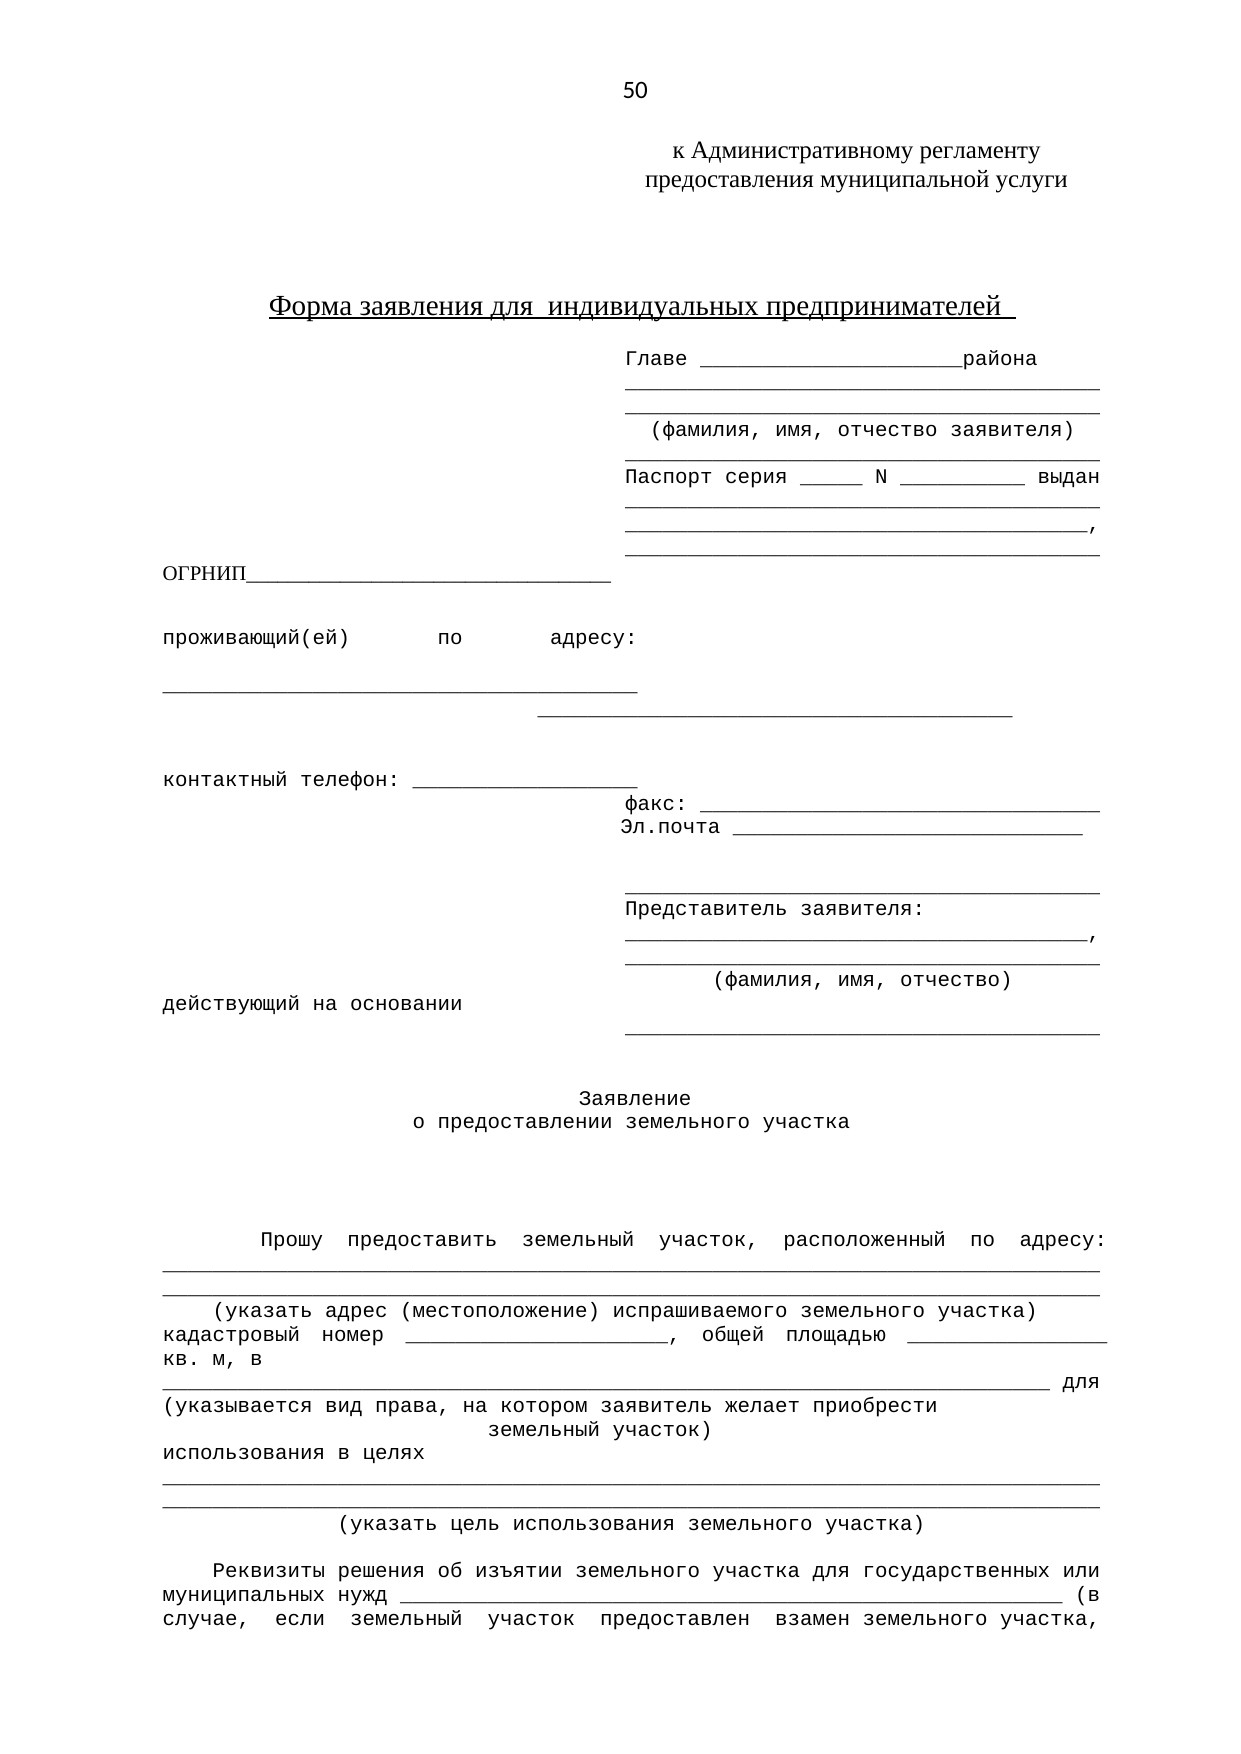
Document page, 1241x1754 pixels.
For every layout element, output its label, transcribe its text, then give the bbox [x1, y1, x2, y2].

text к Административному регламенту [605, 135, 1107, 164]
text Главе _____________________района [162, 348, 1107, 371]
text ______________________________________ [162, 698, 1107, 722]
text Прошу предоставить земельный участок, расположенный по адресу: ___________________________________________________________________________ [162, 1229, 1107, 1277]
text ______________________________________ [162, 946, 1107, 969]
text _____________________________________, [162, 513, 1107, 537]
text Паспорт серия _____ N __________ выдан [162, 466, 1107, 489]
text (указать цель использования земельного участка) [162, 1513, 1107, 1537]
text _______________________________________________________________________ для [162, 1371, 1107, 1395]
text случае, если земельный участок предоставлен взамен земельного участка, [162, 1608, 1107, 1631]
text ______________________________________ [162, 674, 1107, 698]
text _____________________________________, [162, 922, 1107, 946]
text предоставления муниципальной услуги [605, 164, 1107, 192]
text Реквизиты решения об изъятии земельного участка для государственных или [162, 1560, 1107, 1584]
text Представитель заявителя: [162, 898, 1107, 922]
text земельный участок) [162, 1418, 1107, 1442]
text Форма заявления для индивидуальных предпринимателей [162, 288, 1107, 322]
text ______________________________________ [162, 442, 1107, 466]
text использования в целях ______________________________________________________________________________________________________________________________________________________ [162, 1442, 1107, 1513]
text муниципальных нужд _____________________________________________________ (в [162, 1584, 1107, 1608]
text Заявление [162, 1087, 1107, 1111]
text (фамилия, имя, отчество заявителя) [162, 418, 1107, 442]
text ОГРНИП___________________________________ [162, 560, 1107, 584]
text ______________________________________ [162, 537, 1107, 560]
text ______________________________________ [162, 1017, 1107, 1040]
text ______________________________________ [162, 489, 1107, 513]
text ___________________________________________________________________________ [162, 1277, 1107, 1300]
text кадастровый номер _____________________, общей площадью ________________ кв. м, в [162, 1324, 1107, 1371]
text о предоставлении земельного участка [162, 1111, 1107, 1135]
text ______________________________________ [162, 875, 1107, 898]
text проживающий(ей) по адресу: [162, 627, 1107, 651]
text ______________________________________ [162, 371, 1107, 395]
subtitle Эл.почта ____________________________ [620, 816, 1107, 840]
text (указывается вид права, на котором заявитель желает приобрести [162, 1395, 1107, 1418]
text (указать адрес (местоположение) испрашиваемого земельного участка) [162, 1300, 1107, 1324]
text действующий на основании [162, 993, 1107, 1017]
text ______________________________________ [162, 395, 1107, 418]
text (фамилия, имя, отчество) [162, 969, 1107, 993]
text контактный телефон: __________________ [162, 769, 1107, 792]
text факс: ________________________________ [162, 792, 1107, 816]
